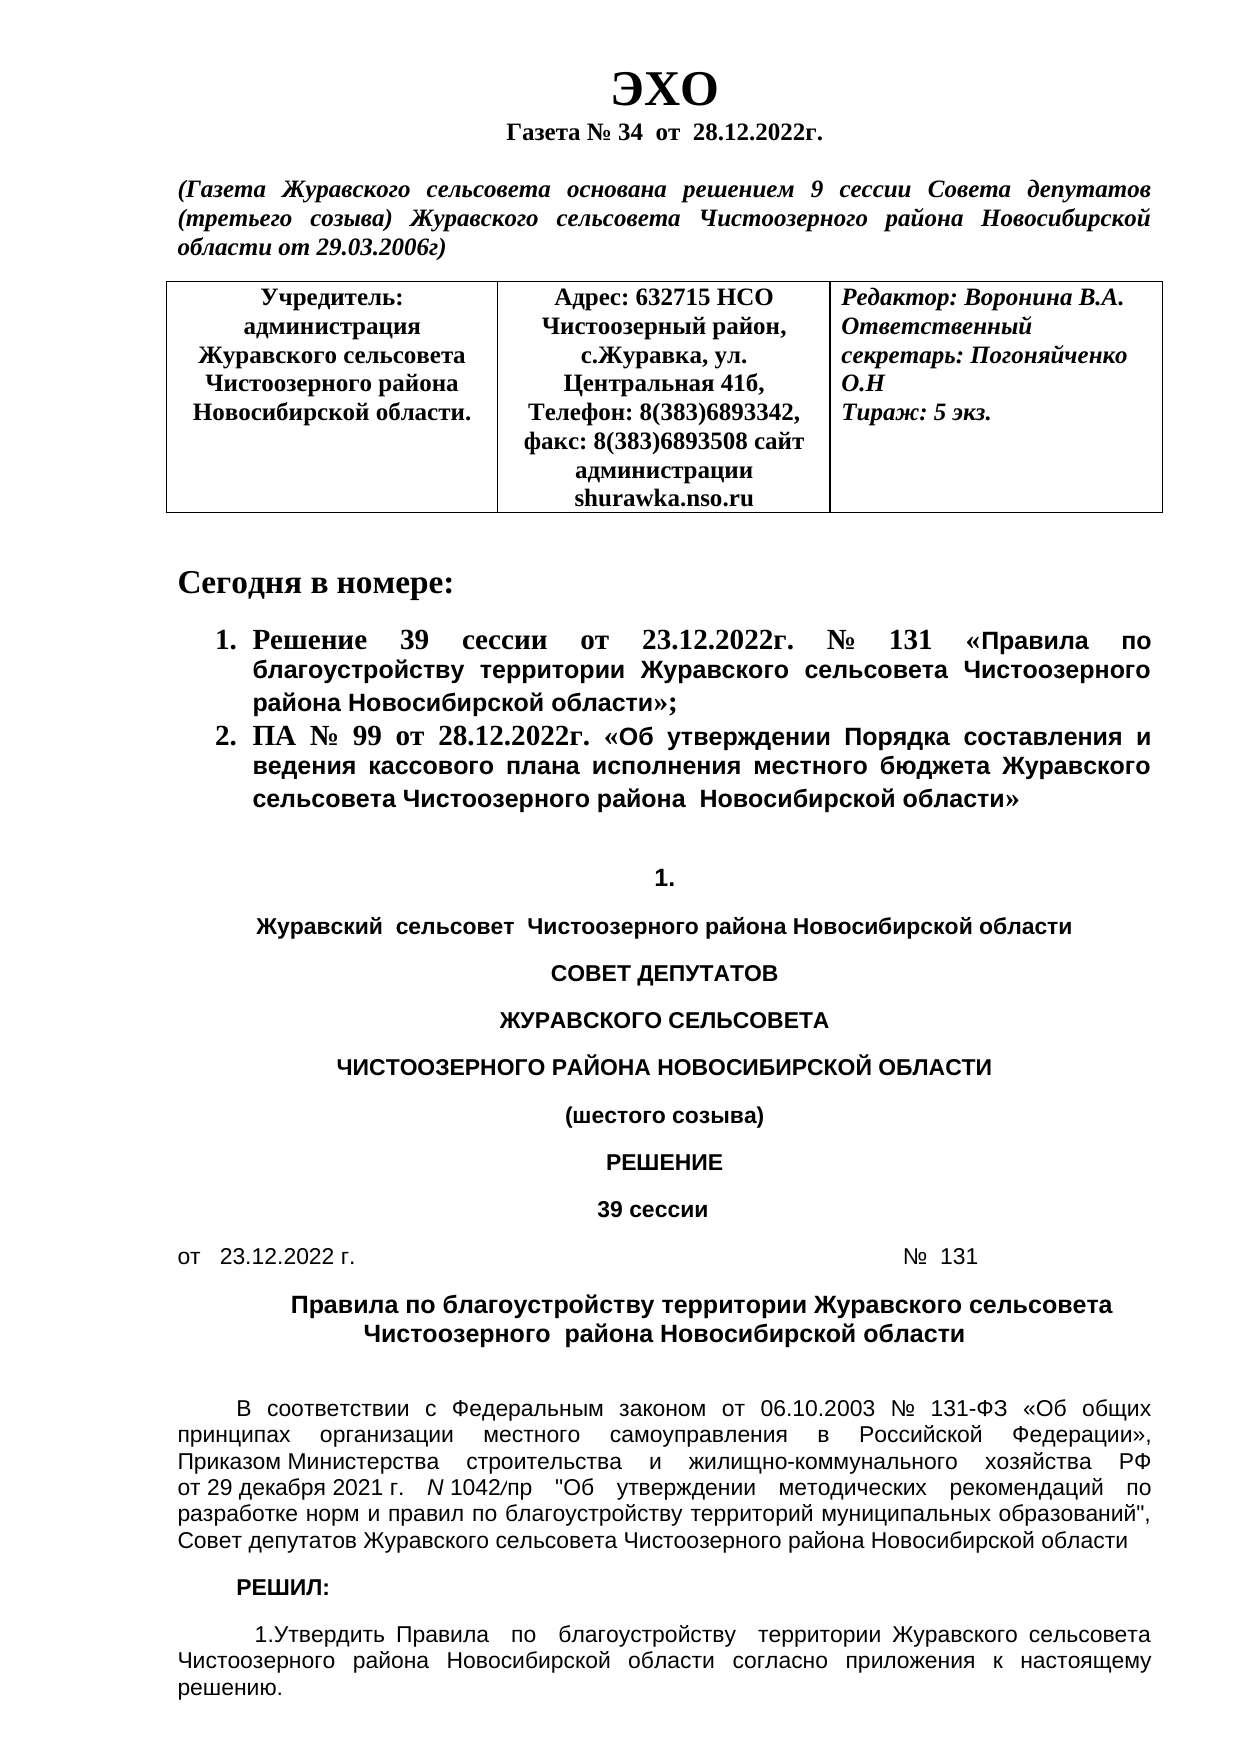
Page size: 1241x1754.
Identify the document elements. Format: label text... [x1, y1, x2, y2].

list ПА № 99 от 28.12.2022г. «Об утверждении Порядка составления и ведения кассового плана исполнения местного бюджета Журавского сельсовета Чистоозерного района Новосибирской области» [215, 718, 1152, 814]
table_header Адрес: 632715 НСО Чистоозерный район, с.Журавка, ул. Центральная 41б, Телефон: 8(383)6893342, факс: 8(383)6893508 сайт администрации shurawka.nso.ru [498, 282, 829, 512]
text ЧИСТООЗЕРНОГО РАЙОНА НОВОСИБИРСКОЙ ОБЛАСТИ [177, 1054, 1152, 1081]
text 39 сессии [177, 1196, 1152, 1222]
text Газета № 34 от 28.12.2022г. [177, 117, 1152, 145]
text Журавский сельсовет Чистоозерного района Новосибирской области [177, 913, 1152, 939]
text Сегодня в номере: [177, 563, 1152, 601]
text от 23.12.2022 г. № 131 [177, 1243, 1152, 1269]
list Решение 39 сессии от 23.12.2022г. № 131 «Правила по благоустройству территории Журавского сельсовета Чистоозерного района Новосибирской области»; [215, 622, 1152, 718]
text 1. [177, 863, 1152, 892]
table_header Учредитель: администрация Журавского сельсовета Чистоозерного района Новосибирской области. [167, 282, 497, 512]
table_header Редактор: Воронина В.А. Ответственный секретарь: Погоняйченко О.Н Тираж: 5 экз. [831, 282, 1162, 512]
text В соответствии с Федеральным законом от 06.10.2003 № 131-ФЗ «Об общих принципах организации местного самоуправления в Российской Федерации», Приказом Министерства строительства и жилищно-коммунального хозяйства РФ от 29 декабря 2021 г. N 1042/пр "Об утверждении методических рекомендаций по разработке норм и правил по благоустройству территорий муниципальных образований", Совет депутатов Журавского сельсовета Чистоозерного района Новосибирской области [177, 1395, 1152, 1474]
text 1.Утвердить Правила по благоустройству территории Журавского сельсовета Чистоозерного района Новосибирской области согласно приложения к настоящему решению. [177, 1621, 1152, 1700]
text РЕШЕНИЕ [177, 1149, 1152, 1175]
text ЖУРАВСКОГО СЕЛЬСОВЕТА [177, 1007, 1152, 1033]
text СОВЕТ ДЕПУТАТОВ [177, 960, 1152, 986]
text РЕШИЛ: [177, 1574, 1152, 1600]
text Правила по благоустройству территории Журавского сельсовета Чистоозерного района Новосибирской области [177, 1290, 1152, 1348]
text ЭХО [177, 59, 1152, 117]
text (шестого созыва) [177, 1102, 1152, 1128]
text (Газета Журавского сельсовета основана решением 9 сессии Совета депутатов (третьего созыва) Журавского сельсовета Чистоозерного района Новосибирской области от 29.03.2006г) [177, 174, 1152, 260]
